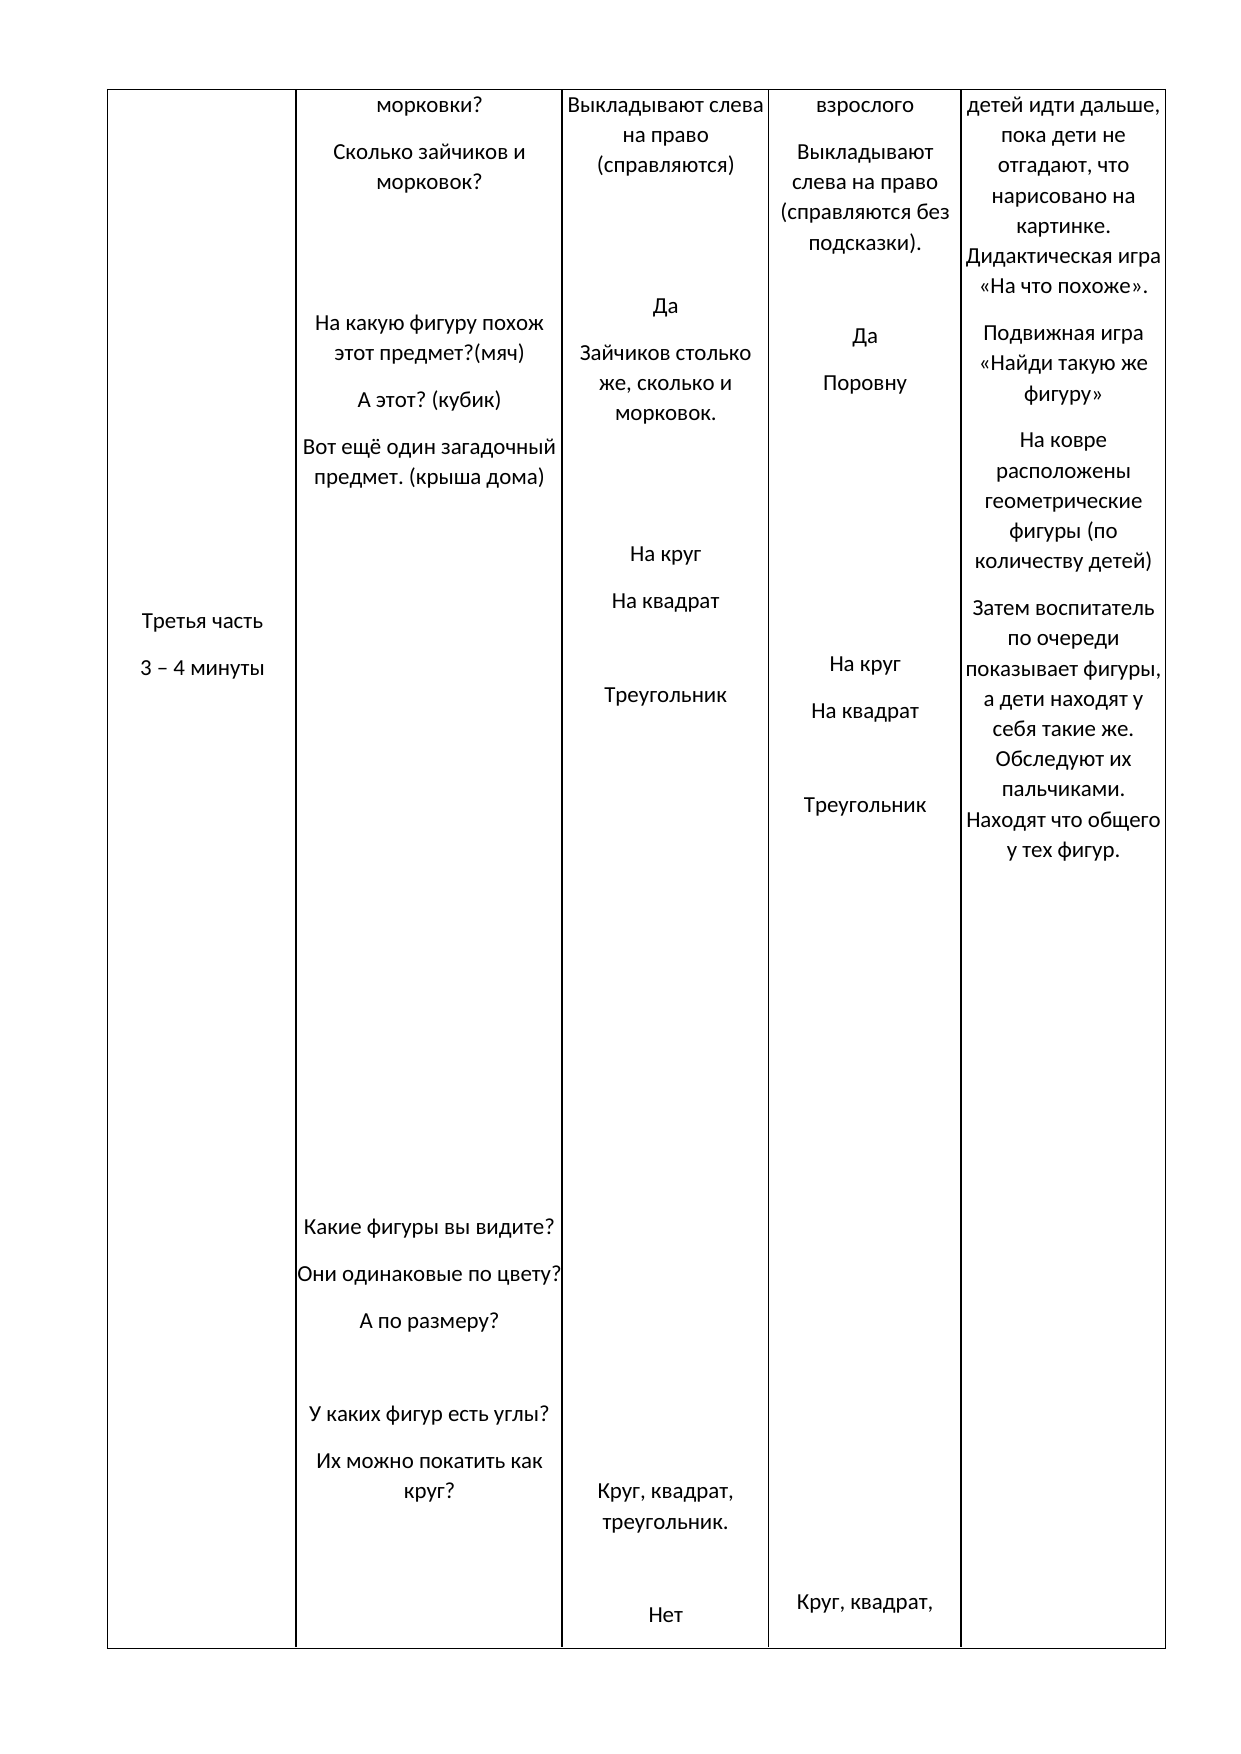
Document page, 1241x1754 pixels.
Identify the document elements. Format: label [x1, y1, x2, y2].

table_cell [108, 90, 295, 1647]
table_cell [297, 90, 561, 1647]
table_cell [962, 90, 1165, 1647]
table_cell [769, 90, 960, 1647]
table_cell [563, 90, 768, 1647]
